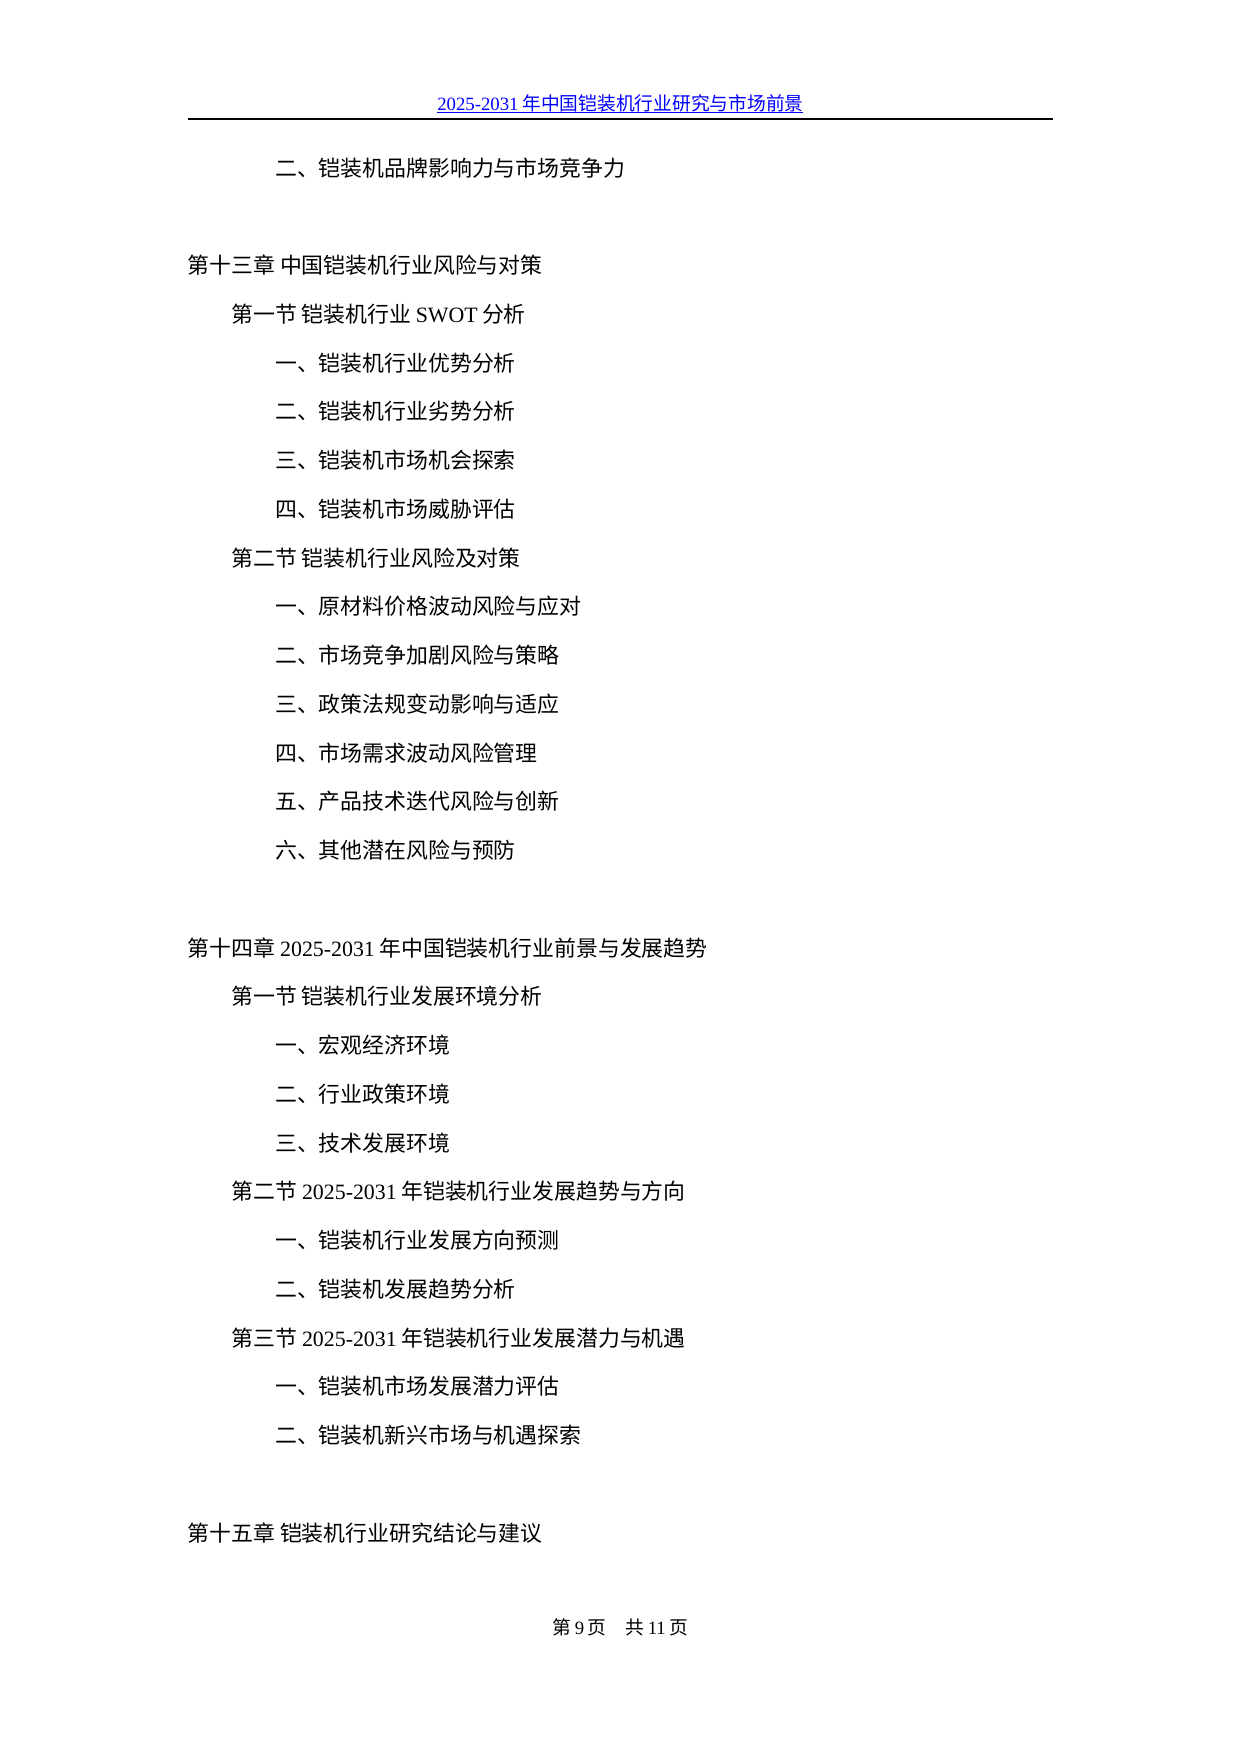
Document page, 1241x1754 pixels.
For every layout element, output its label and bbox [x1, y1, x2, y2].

text [187, 150, 1053, 1548]
